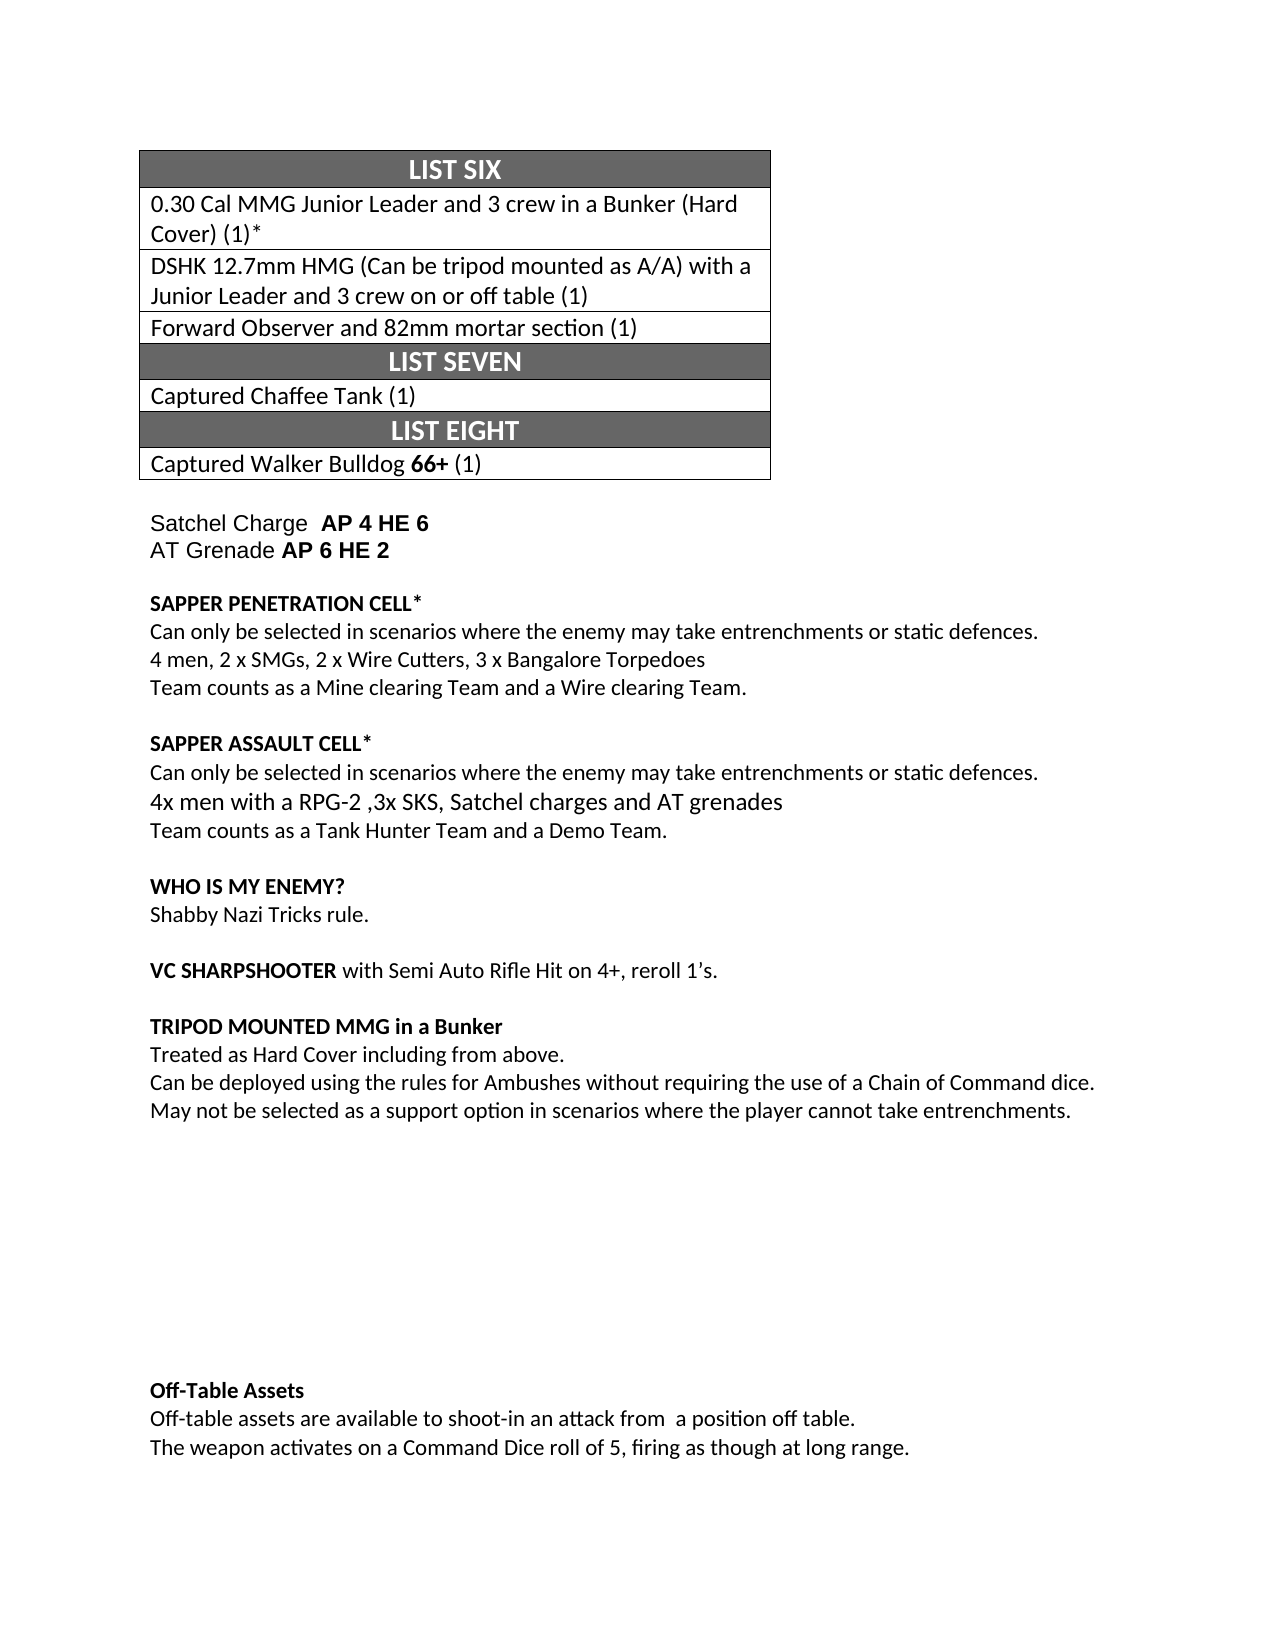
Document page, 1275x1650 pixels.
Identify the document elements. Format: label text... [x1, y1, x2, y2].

text Satchel Charge AP 4 HE 6 [150, 510, 1125, 537]
text TRIPOD MOUNTED MMG in a Bunker [150, 1012, 1125, 1040]
text AT Grenade AP 6 HE 2 [150, 537, 1125, 563]
text Team counts as a Mine clearing Team and a Wire clearing Team. [150, 673, 1125, 702]
text May not be selected as a support option in scenarios where the player cannot take entrenchments. [150, 1096, 1125, 1124]
text WHO IS MY ENEMY? [150, 872, 1125, 900]
text Can only be selected in scenarios where the enemy may take entrenchments or static defences. [150, 617, 1125, 646]
text 4x men with a RPG-2 ,3x SKS, Satchel charges and AT grenades [150, 786, 1125, 816]
table_cell Captured Chaffee Tank (1) [140, 380, 770, 411]
text The weapon activates on a Command Dice roll of 5, firing as though at long range. [150, 1433, 1125, 1461]
table_cell LIST SIX [140, 151, 770, 187]
text Off-Table Assets [150, 1377, 1125, 1404]
text SAPPER ASSAULT CELL* [150, 729, 1125, 758]
text Can only be selected in scenarios where the enemy may take entrenchments or static defences. [150, 758, 1125, 786]
text Shabby Nazi Tricks rule. [150, 900, 1125, 928]
text SAPPER PENETRATION CELL* [150, 589, 1125, 617]
table_cell LIST EIGHT [140, 412, 770, 447]
table_cell LIST SEVEN [140, 344, 770, 379]
table_cell Forward Observer and 82mm mortar section (1) [140, 312, 770, 342]
table_cell Captured Walker Bulldog 66+ (1) [140, 448, 770, 479]
text Can be deployed using the rules for Ambushes without requiring the use of a Chain of Command dice. [150, 1068, 1125, 1096]
text 4 men, 2 x SMGs, 2 x Wire Cutters, 3 x Bangalore Torpedoes [150, 646, 1125, 673]
text Team counts as a Tank Hunter Team and a Demo Team. [150, 816, 1125, 844]
table_cell DSHK 12.7mm HMG (Can be tripod mounted as A/A) with a Junior Leader and 3 crew on or off table (1) [140, 250, 770, 311]
text Off-table assets are available to shoot-in an attack from a position off table. [150, 1404, 1125, 1433]
table_cell 0.30 Cal MMG Junior Leader and 3 crew in a Bunker (Hard Cover) (1)* [140, 188, 770, 249]
text VC SHARPSHOOTER with Semi Auto Rifle Hit on 4+, reroll 1’s. [150, 956, 1125, 984]
text Treated as Hard Cover including from above. [150, 1040, 1125, 1068]
